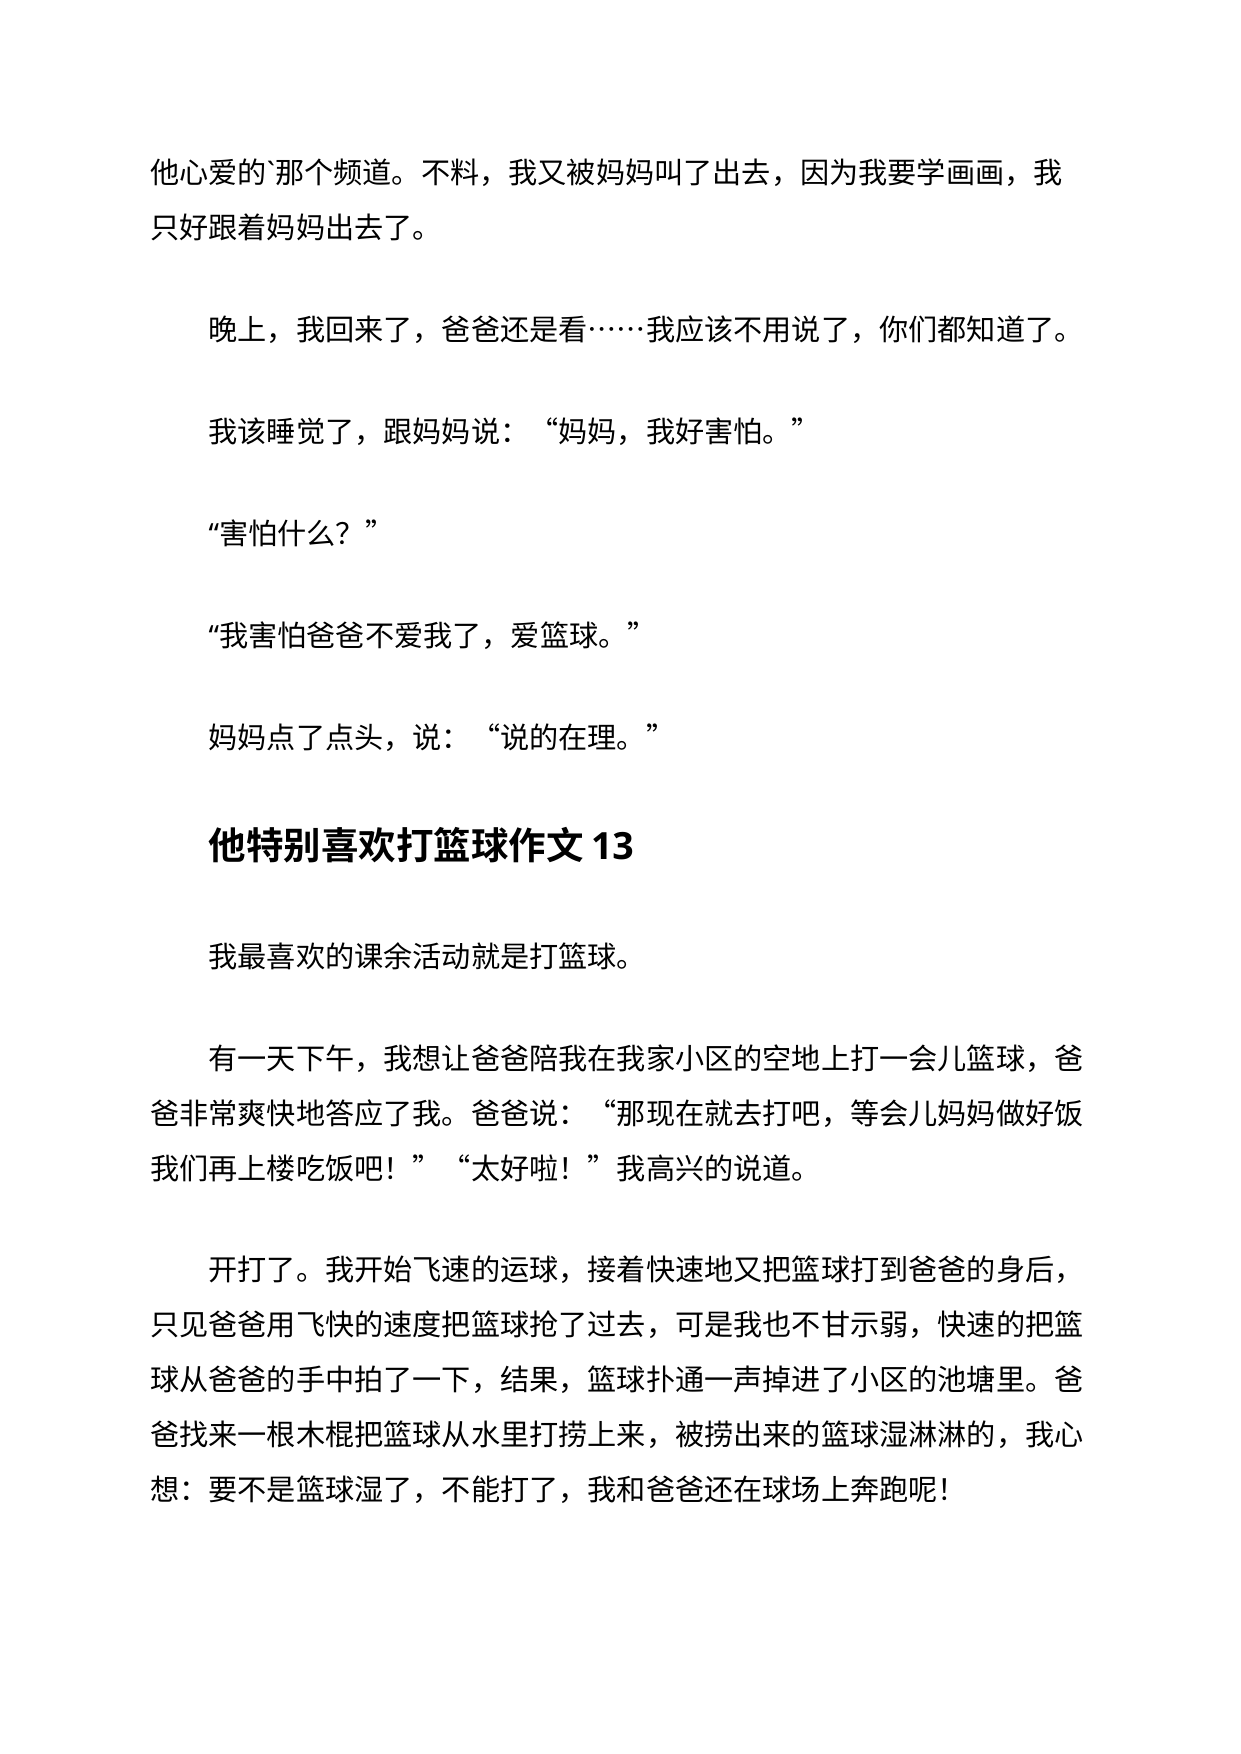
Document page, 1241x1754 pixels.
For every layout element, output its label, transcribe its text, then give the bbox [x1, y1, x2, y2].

text 妈妈点了点头，说：“说的在理。” [150, 714, 1090, 757]
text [150, 150, 1090, 247]
text 我最喜欢的课余活动就是打篮球。 [150, 934, 1090, 976]
text 开打了。我开始飞速的运球，接着快速地又把篮球打到爸爸的身后，只见爸爸用飞快的速度把篮球抢了过去，可是我也不甘示弱，快速的把篮球从爸爸的手中拍了一下，结果，篮球扑通一声掉进了小区的池塘里。爸爸找来一根木棍把篮球从水里打捞上来，被捞出来的篮球湿淋淋的，我心想：要不是篮球湿了，不能打了，我和爸爸还在球场上奔跑呢！ [150, 1247, 1090, 1509]
text 有一天下午，我想让爸爸陪我在我家小区的空地上打一会儿篮球，爸爸非常爽快地答应了我。爸爸说：“那现在就去打吧，等会儿妈妈做好饭我们再上楼吃饭吧！”“太好啦！”我高兴的说道。 [150, 1035, 1090, 1187]
text 他特别喜欢打篮球作文13 [150, 816, 1090, 871]
text “害怕什么？” [150, 510, 1090, 553]
text “我害怕爸爸不爱我了，爱篮球。” [150, 612, 1090, 655]
text 晚上，我回来了，爸爸还是看……我应该不用说了，你们都知道了。 [150, 307, 1090, 349]
text 我该睡觉了，跟妈妈说：“妈妈，我好害怕。” [150, 408, 1090, 451]
